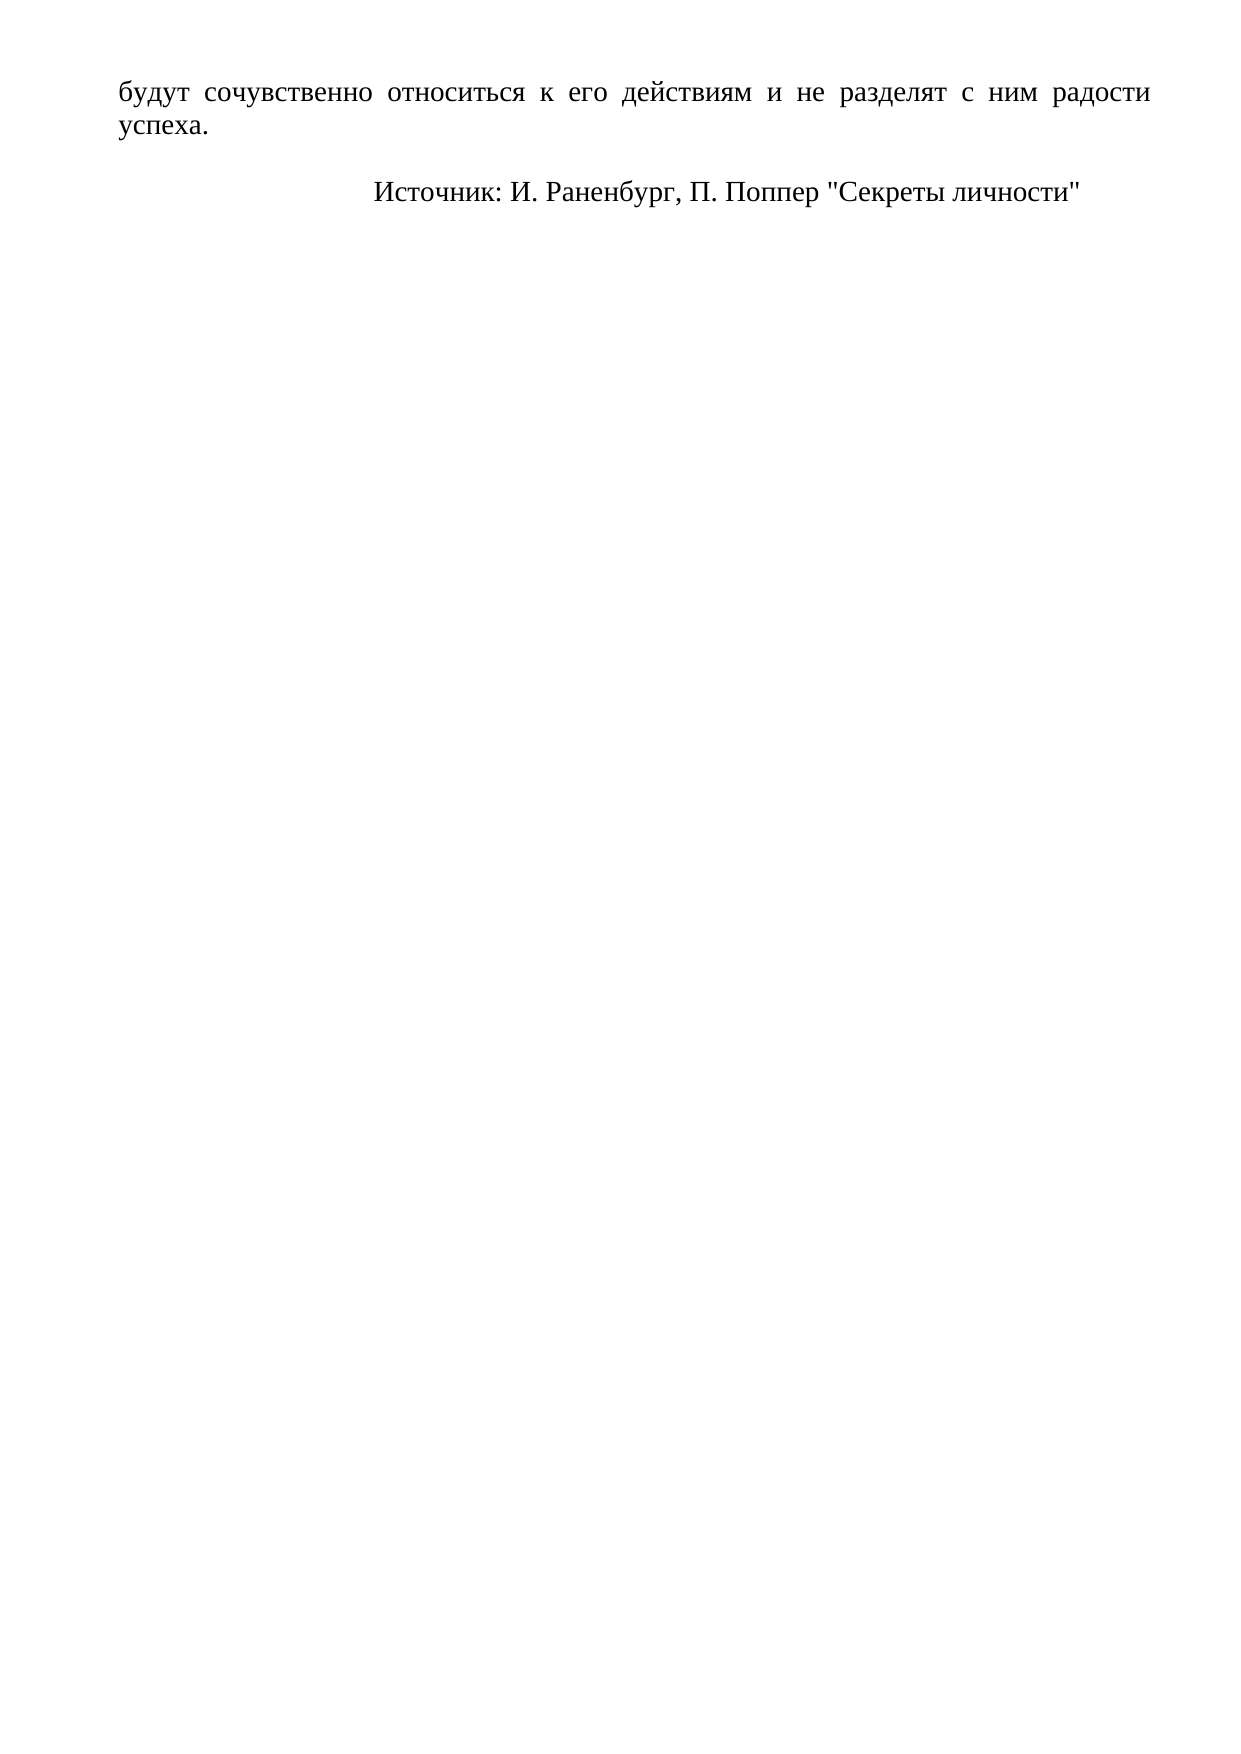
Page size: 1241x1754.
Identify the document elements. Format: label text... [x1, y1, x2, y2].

text Источник: И. Раненбург, П. Поппер "Секреты личности" [118, 141, 1152, 208]
